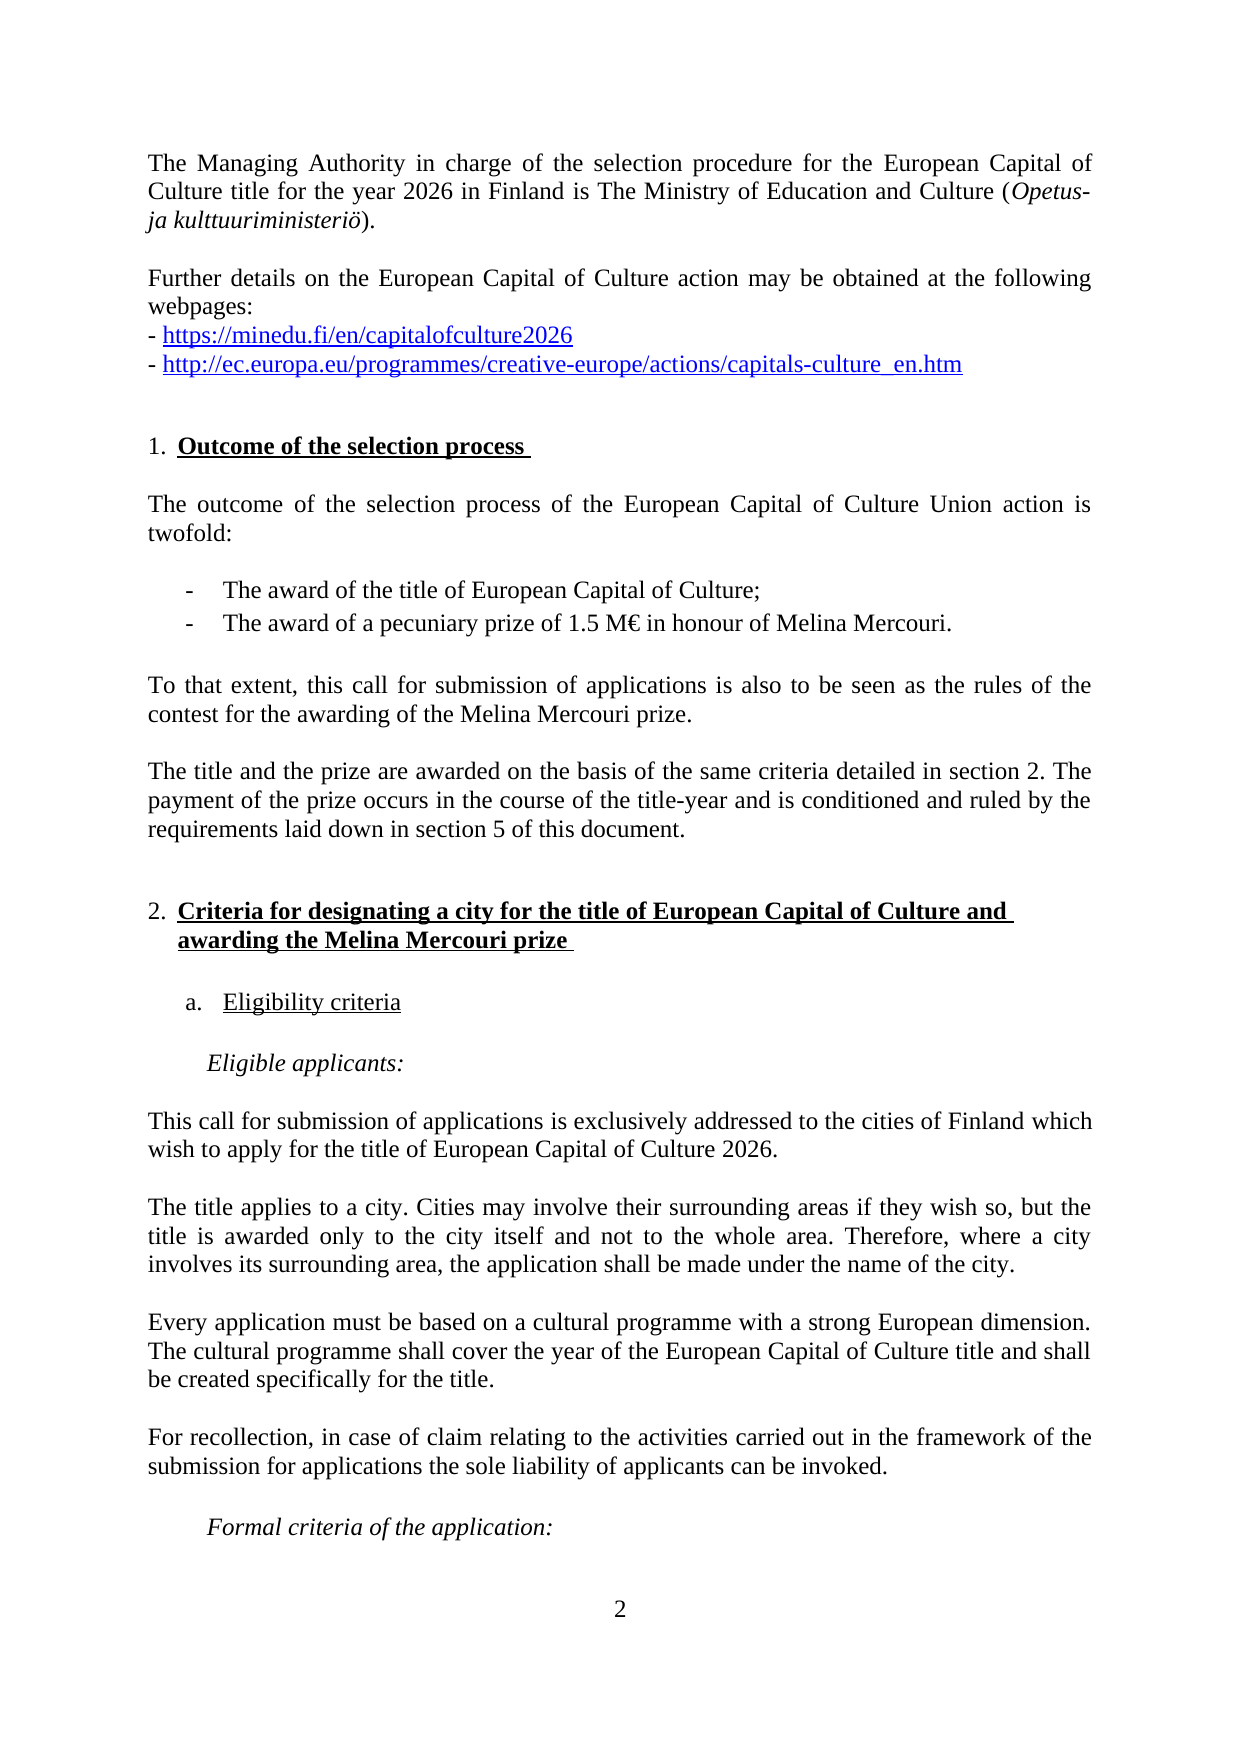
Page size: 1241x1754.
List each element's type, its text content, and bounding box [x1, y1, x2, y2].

list The award of a pecuniary prize of 1.5 M€ in honour of Melina Mercouri. [185, 608, 1093, 637]
subtitle Eligibility criteria [185, 987, 1093, 1015]
subtitle Eligible applicants: [207, 1048, 1093, 1077]
text Further details on the European Capital of Culture action may be obtained at the following webpages: [148, 263, 1093, 320]
subtitle Outcome of the selection process [148, 431, 1093, 460]
list The award of the title of European Capital of Culture; [185, 575, 1093, 604]
text - http://ec.europa.eu/programmes/creative-europe/actions/capitals-culture_en.htm [148, 349, 1093, 378]
text For recollection, in case of claim relating to the activities carried out in the framework of the submission for applications the sole liability of applicants can be invoked. [148, 1422, 1093, 1479]
text The title applies to a city. Cities may involve their surrounding areas if they wish so, but the title is awarded only to the city itself and not to the whole area. Therefore, where a city involves its surrounding area, the application shall be made under the name of the city. [148, 1192, 1093, 1278]
text To that extent, this call for submission of applications is also to be seen as the rules of the contest for the awarding of the Melina Mercouri prize. [148, 670, 1093, 727]
text - https://minedu.fi/en/capitalofculture2026 [148, 320, 1093, 349]
subtitle Formal criteria of the application: [207, 1512, 1093, 1541]
text Every application must be based on a cultural programme with a strong European dimension. The cultural programme shall cover the year of the European Capital of Culture title and shall be created specifically for the title. [148, 1307, 1093, 1393]
text This call for submission of applications is exclusively addressed to the cities of Finland which wish to apply for the title of European Capital of Culture 2026. [148, 1106, 1093, 1163]
text The title and the prize are awarded on the basis of the same criteria detailed in section 2. The payment of the prize occurs in the course of the title-year and is conditioned and ruled by the requirements laid down in section 5 of this document. [148, 756, 1093, 842]
text The Managing Authority in charge of the selection procedure for the European Capital of Culture title for the year 2026 in Finland is The Ministry of Education and Culture (Opetus- ja kulttuuriministeriö). [148, 148, 1093, 234]
text The outcome of the selection process of the European Capital of Culture Union action is twofold: [148, 489, 1093, 546]
subtitle Criteria for designating a city for the title of European Capital of Culture and awarding the Melina Mercouri prize [148, 896, 1093, 954]
